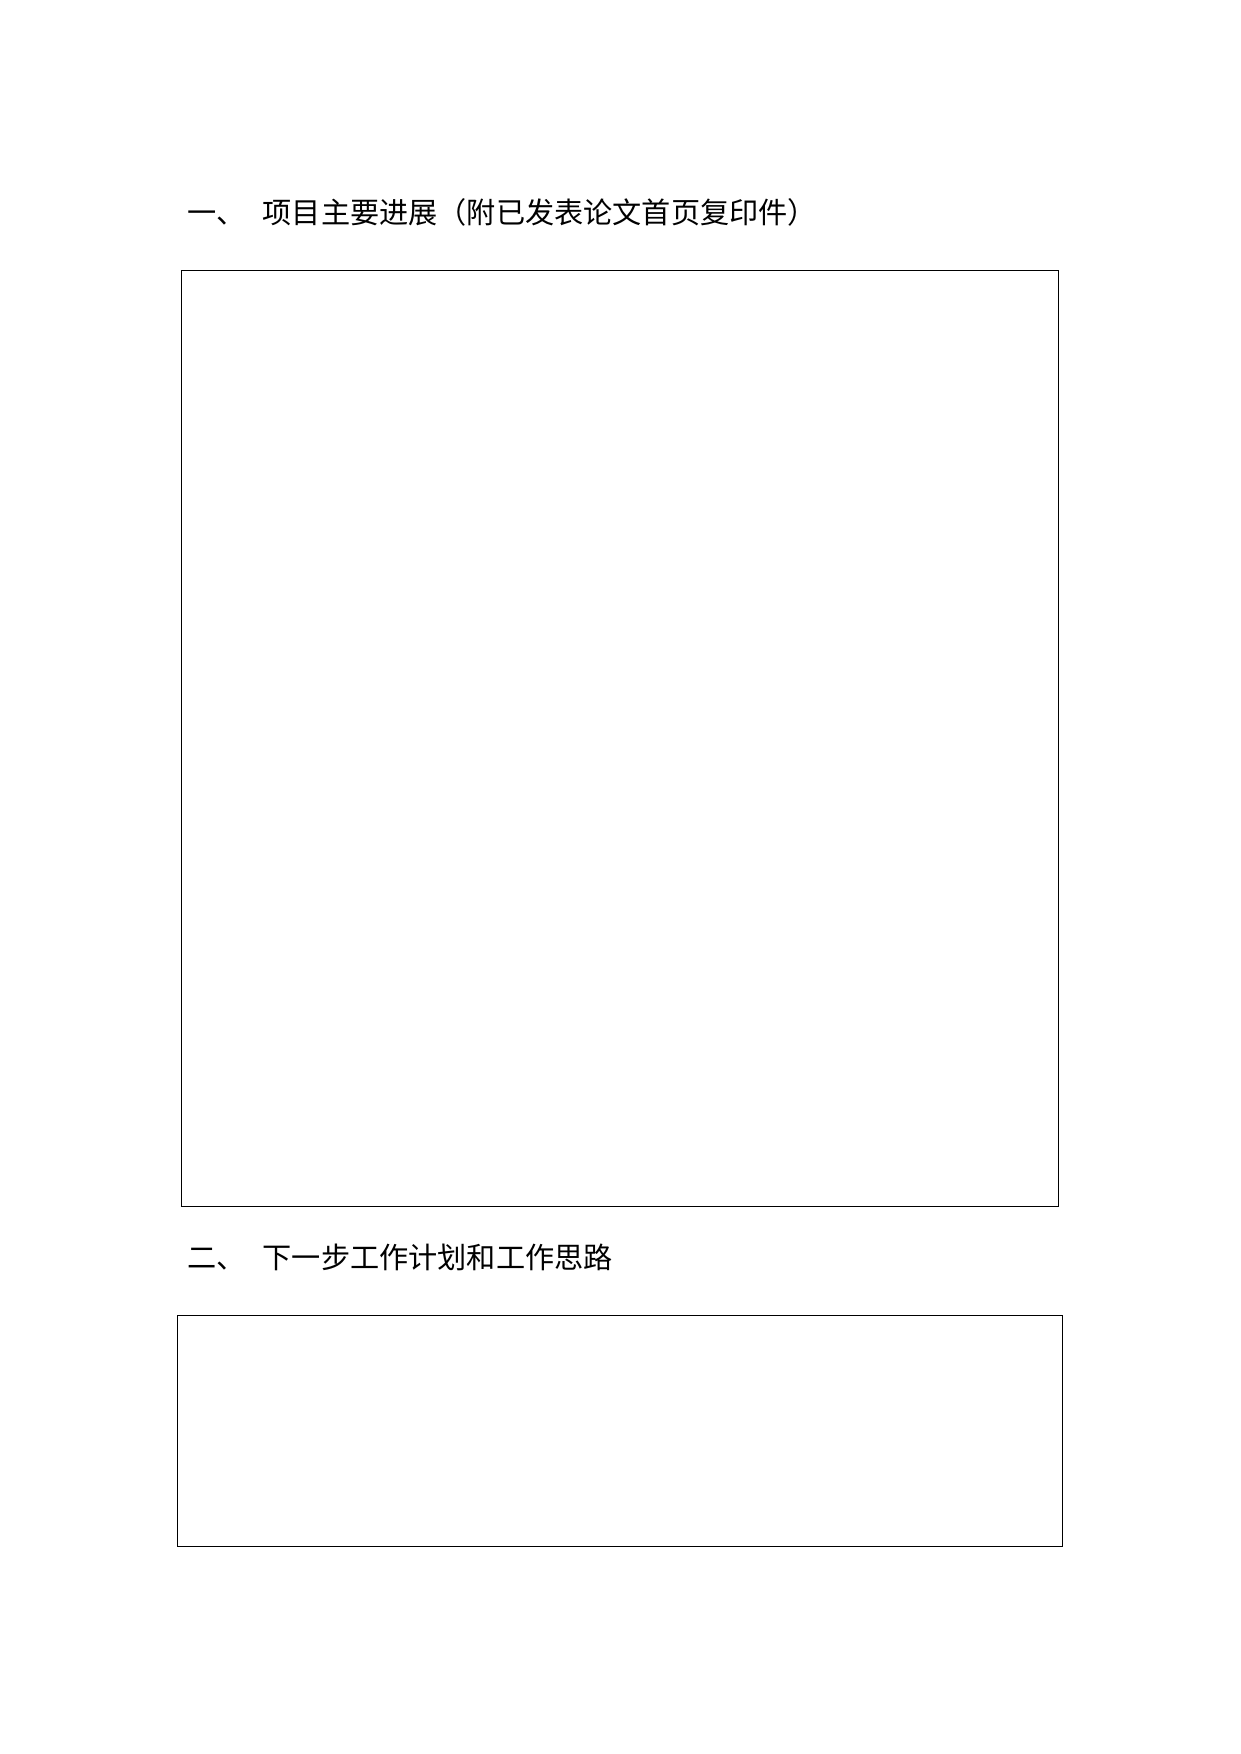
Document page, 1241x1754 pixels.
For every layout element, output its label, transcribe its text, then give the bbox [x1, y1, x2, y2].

list 下一步工作计划和工作思路 [187, 1223, 1053, 1288]
table_header [178, 1316, 1062, 1546]
table_header [182, 271, 1058, 1206]
list 项目主要进展（附已发表论文首页复印件） [187, 178, 1053, 243]
